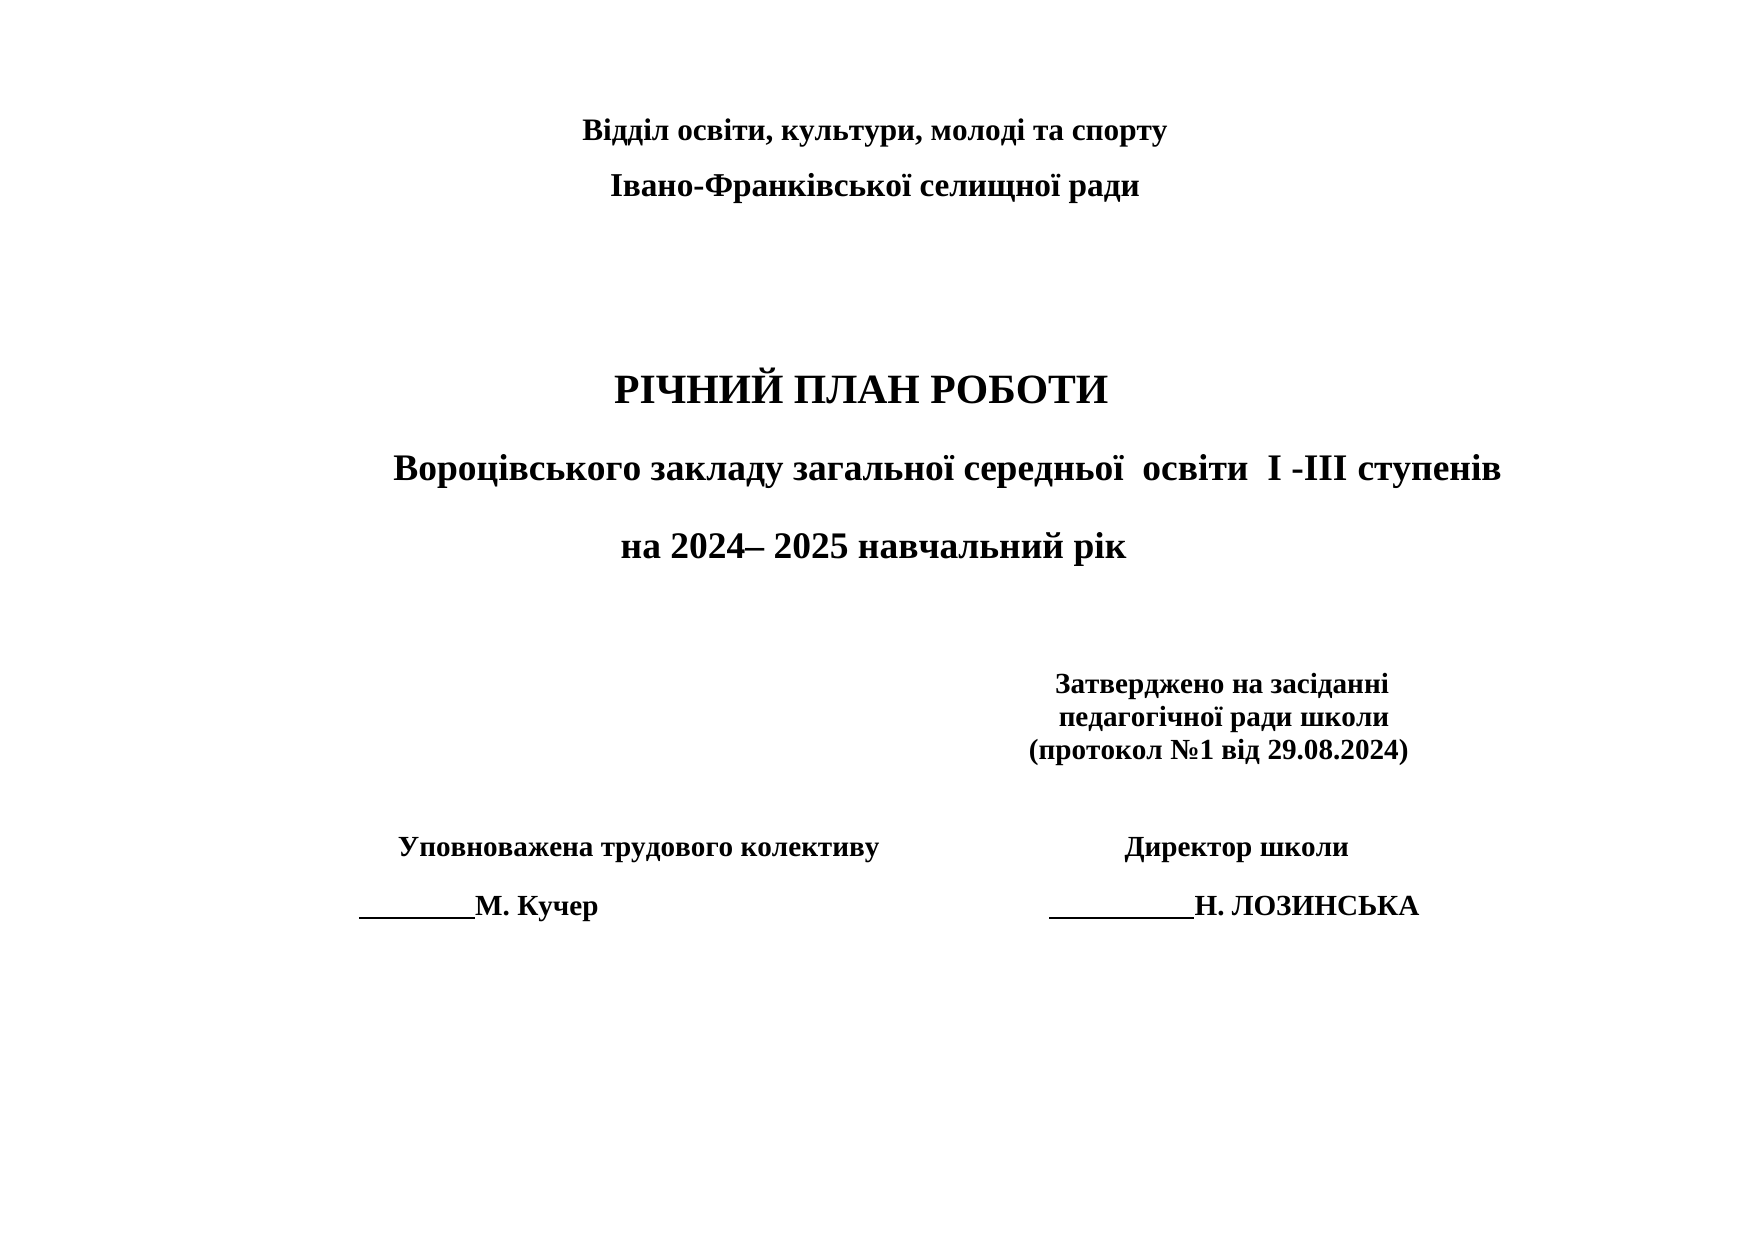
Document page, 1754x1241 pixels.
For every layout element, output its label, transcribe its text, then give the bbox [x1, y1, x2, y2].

text (протокол №1 від 29.08.2024) [341, 733, 1737, 766]
subtitle Уповноважена трудового колективу Директор школи [19, 829, 1727, 862]
text Відділ освіти, культури, молоді та спорту [542, 111, 1208, 147]
title РІЧНИЙ ПЛАН РОБОТИ [19, 364, 1703, 412]
subtitle Затверджено на засіданні педагогічної ради школи [357, 666, 1389, 733]
text Вороцівського закладу загальної середньої освіти І -ІІІ ступенів [393, 446, 1737, 489]
text М. Кучер Н. ЛОЗИНСЬКА [41, 888, 1737, 922]
text Івано-Франківської селищної ради [542, 165, 1208, 203]
text на 2024– 2025 навчальний рік [19, 523, 1728, 566]
